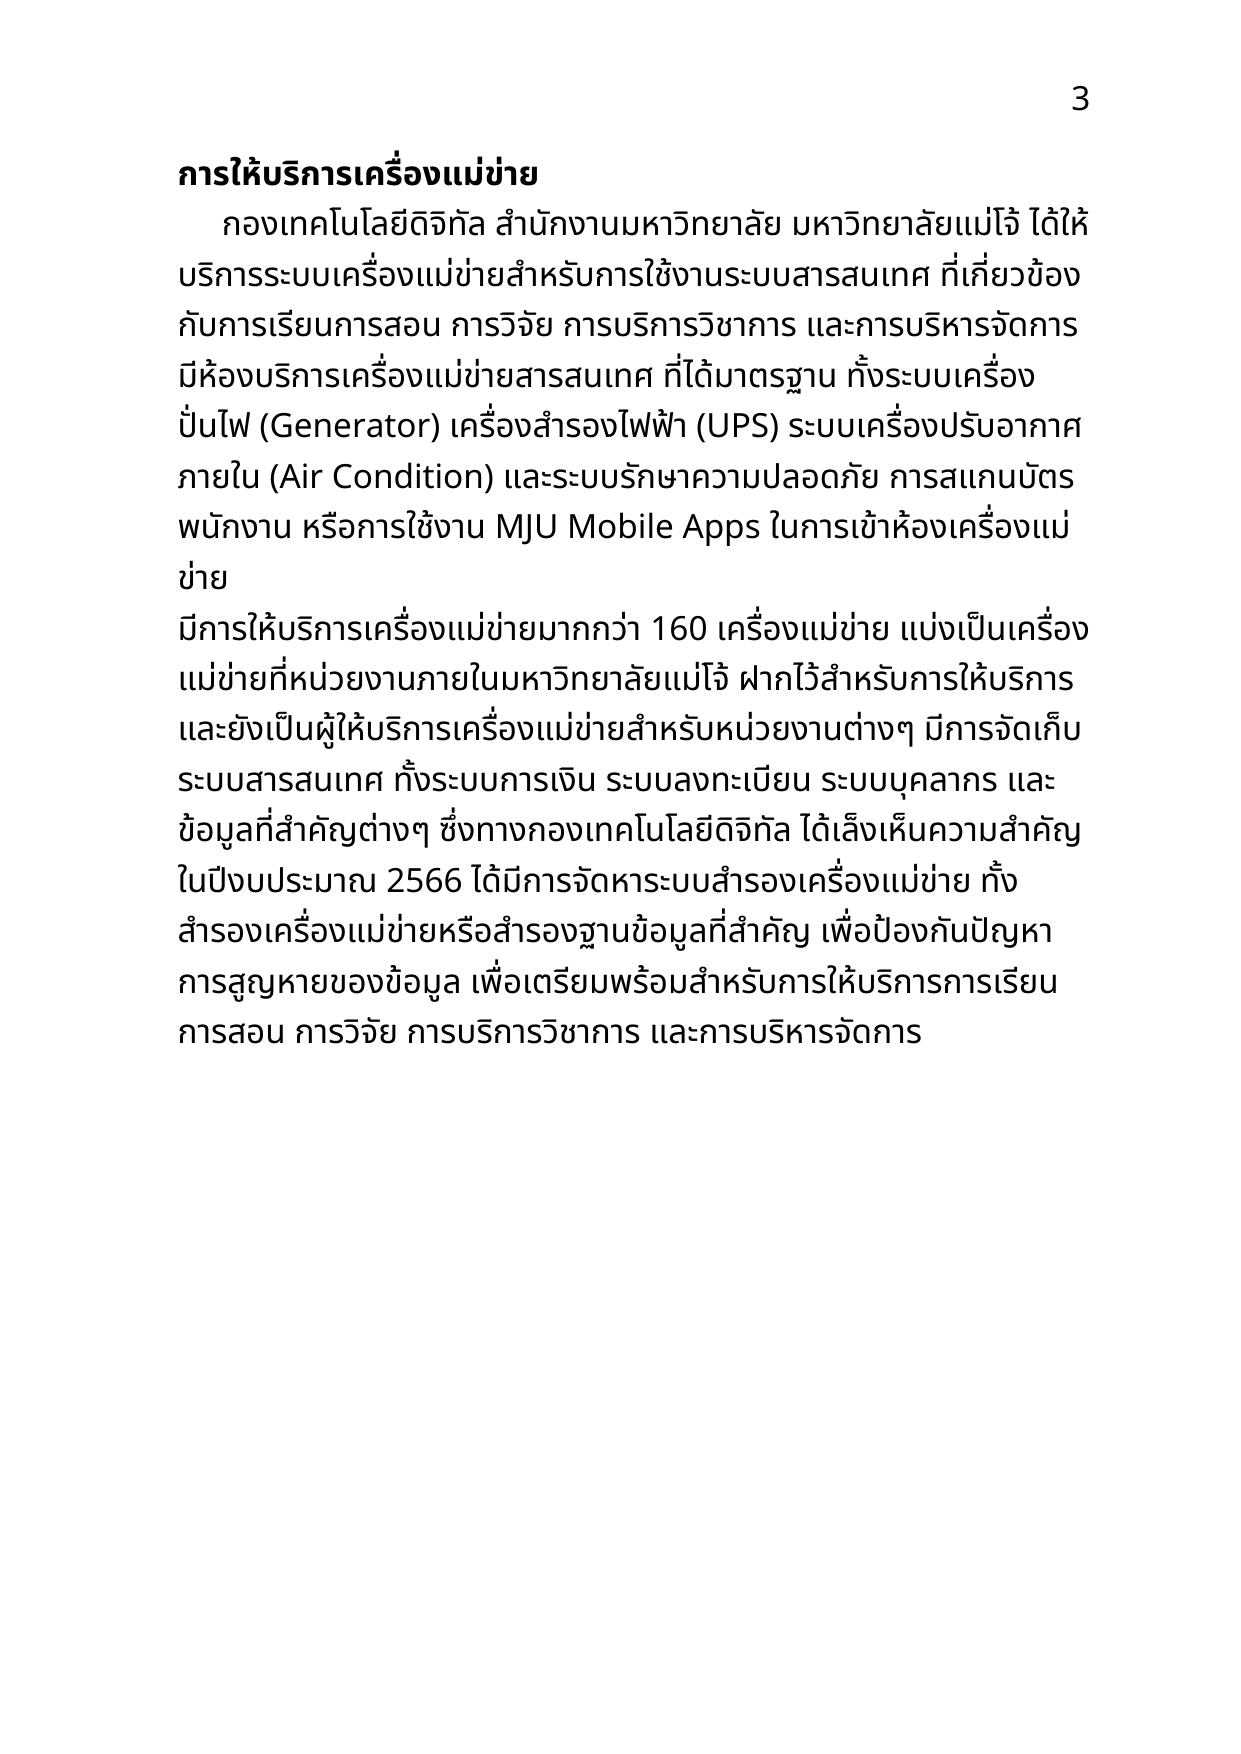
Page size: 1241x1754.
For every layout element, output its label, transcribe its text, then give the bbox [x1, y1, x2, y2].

text การให้บริการเครื่องแม่ข่าย [177, 150, 1090, 200]
text มีการให้บริการเครื่องแม่ข่ายมากกว่า 160 เครื่องแม่ข่าย แบ่งเป็นเครื่องแม่ข่ายที่หน่วยงานภายในมหาวิทยาลัยแม่โจ้ ฝากไว้สำหรับการให้บริการ และยังเป็นผู้ให้บริการเครื่องแม่ข่ายสำหรับหน่วยงานต่างๆ มีการจัดเก็บระบบสารสนเทศ ทั้งระบบการเงิน ระบบลงทะเบียน ระบบบุคลากร และข้อมูลที่สำคัญต่างๆ ซึ่งทางกองเทคโนโลยีดิจิทัล ได้เล็งเห็นความสำคัญ ในปีงบประมาณ 2566 ได้มีการจัดหาระบบสำรองเครื่องแม่ข่าย ทั้งสำรองเครื่องแม่ข่ายหรือสำรองฐานข้อมูลที่สำคัญ เพื่อป้องกันปัญหาการสูญหายของข้อมูล เพื่อเตรียมพร้อมสำหรับการให้บริการการเรียนการสอน การวิจัย การบริการวิชาการ และการบริหารจัดการ [177, 604, 1090, 1058]
text กองเทคโนโลยีดิจิทัล สำนักงานมหาวิทยาลัย มหาวิทยาลัยแม่โจ้ ได้ให้บริการระบบเครื่องแม่ข่ายสำหรับการใช้งานระบบสารสนเทศ ที่เกี่ยวข้องกับการเรียนการสอน การวิจัย การบริการวิชาการ และการบริหารจัดการ มีห้องบริการเครื่องแม่ข่ายสารสนเทศ ที่ได้มาตรฐาน ทั้งระบบเครื่องปั่นไฟ (Generator) เครื่องสำรองไฟฟ้า (UPS) ระบบเครื่องปรับอากาศภายใน (Air Condition) และระบบรักษาความปลอดภัย การสแกนบัตรพนักงาน หรือการใช้งาน MJU Mobile Apps ในการเข้าห้องเครื่องแม่ข่าย [177, 200, 1090, 604]
